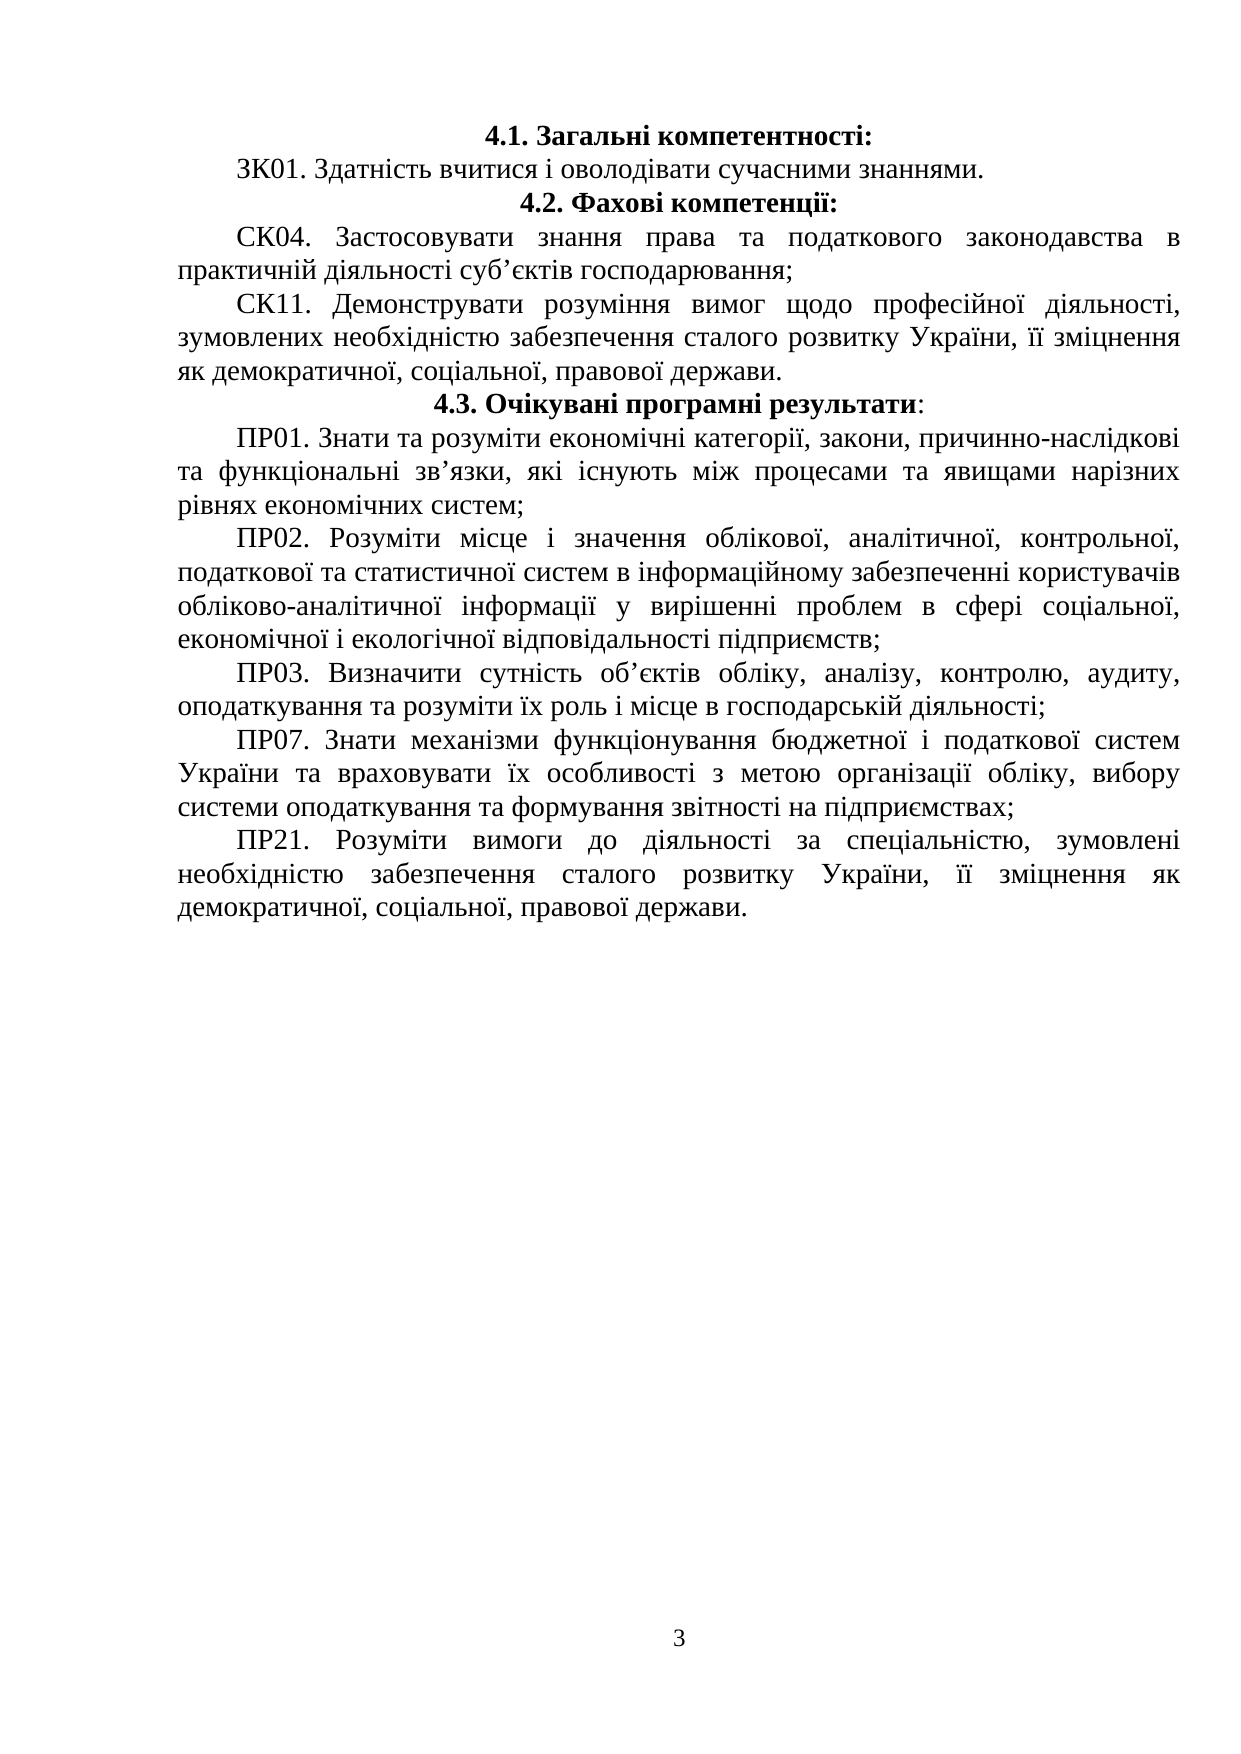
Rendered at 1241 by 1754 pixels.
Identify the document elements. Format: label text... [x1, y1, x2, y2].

text ПР01. Знати та розуміти економічні категорії, закони, причинно-наслідкові та функціональні зв’язки, які існують між процесами та явищами нарізних рівнях економічних систем; [177, 420, 1181, 521]
text ПР02. Розуміти місце і значення облікової, аналітичної, контрольної, податкової та статистичної систем в інформаційному забезпеченні користувачів обліково-аналітичної інформації у вирішенні проблем в сфері соціальної, економічної і екологічної відповідальності підприємств; [177, 521, 1181, 655]
text 4.3. Очікувані програмні результати: [177, 386, 1181, 420]
text 4.1. Загальні компетентності: [177, 118, 1181, 152]
text ПР21. Розуміти вимоги до діяльності за спеціальністю, зумовлені необхідністю забезпечення сталого розвитку України, її зміцнення як демократичної, соціальної, правової держави. [177, 822, 1181, 923]
list СК11. Демонструвати розуміння вимог щодо професійної діяльності, зумовлених необхідністю забезпечення сталого розвитку України, її зміцнення як демократичної, соціальної, правової держави. [177, 286, 1181, 386]
text ПР03. Визначити сутність об’єктів обліку, аналізу, контролю, аудиту, оподаткування та розуміти їх роль і місце в господарській діяльності; [177, 655, 1181, 722]
text 4.2. Фахові компетенції: [177, 185, 1181, 219]
list СК04. Застосовувати знання права та податкового законодавства в практичній діяльності суб’єктів господарювання; [177, 219, 1181, 286]
list ЗК01. Здатність вчитися і оволодівати сучасними знаннями. [236, 152, 1181, 185]
text ПР07. Знати механізми функціонування бюджетної і податкової систем України та враховувати їх особливості з метою організації обліку, вибору системи оподаткування та формування звітності на підприємствах; [177, 722, 1181, 822]
